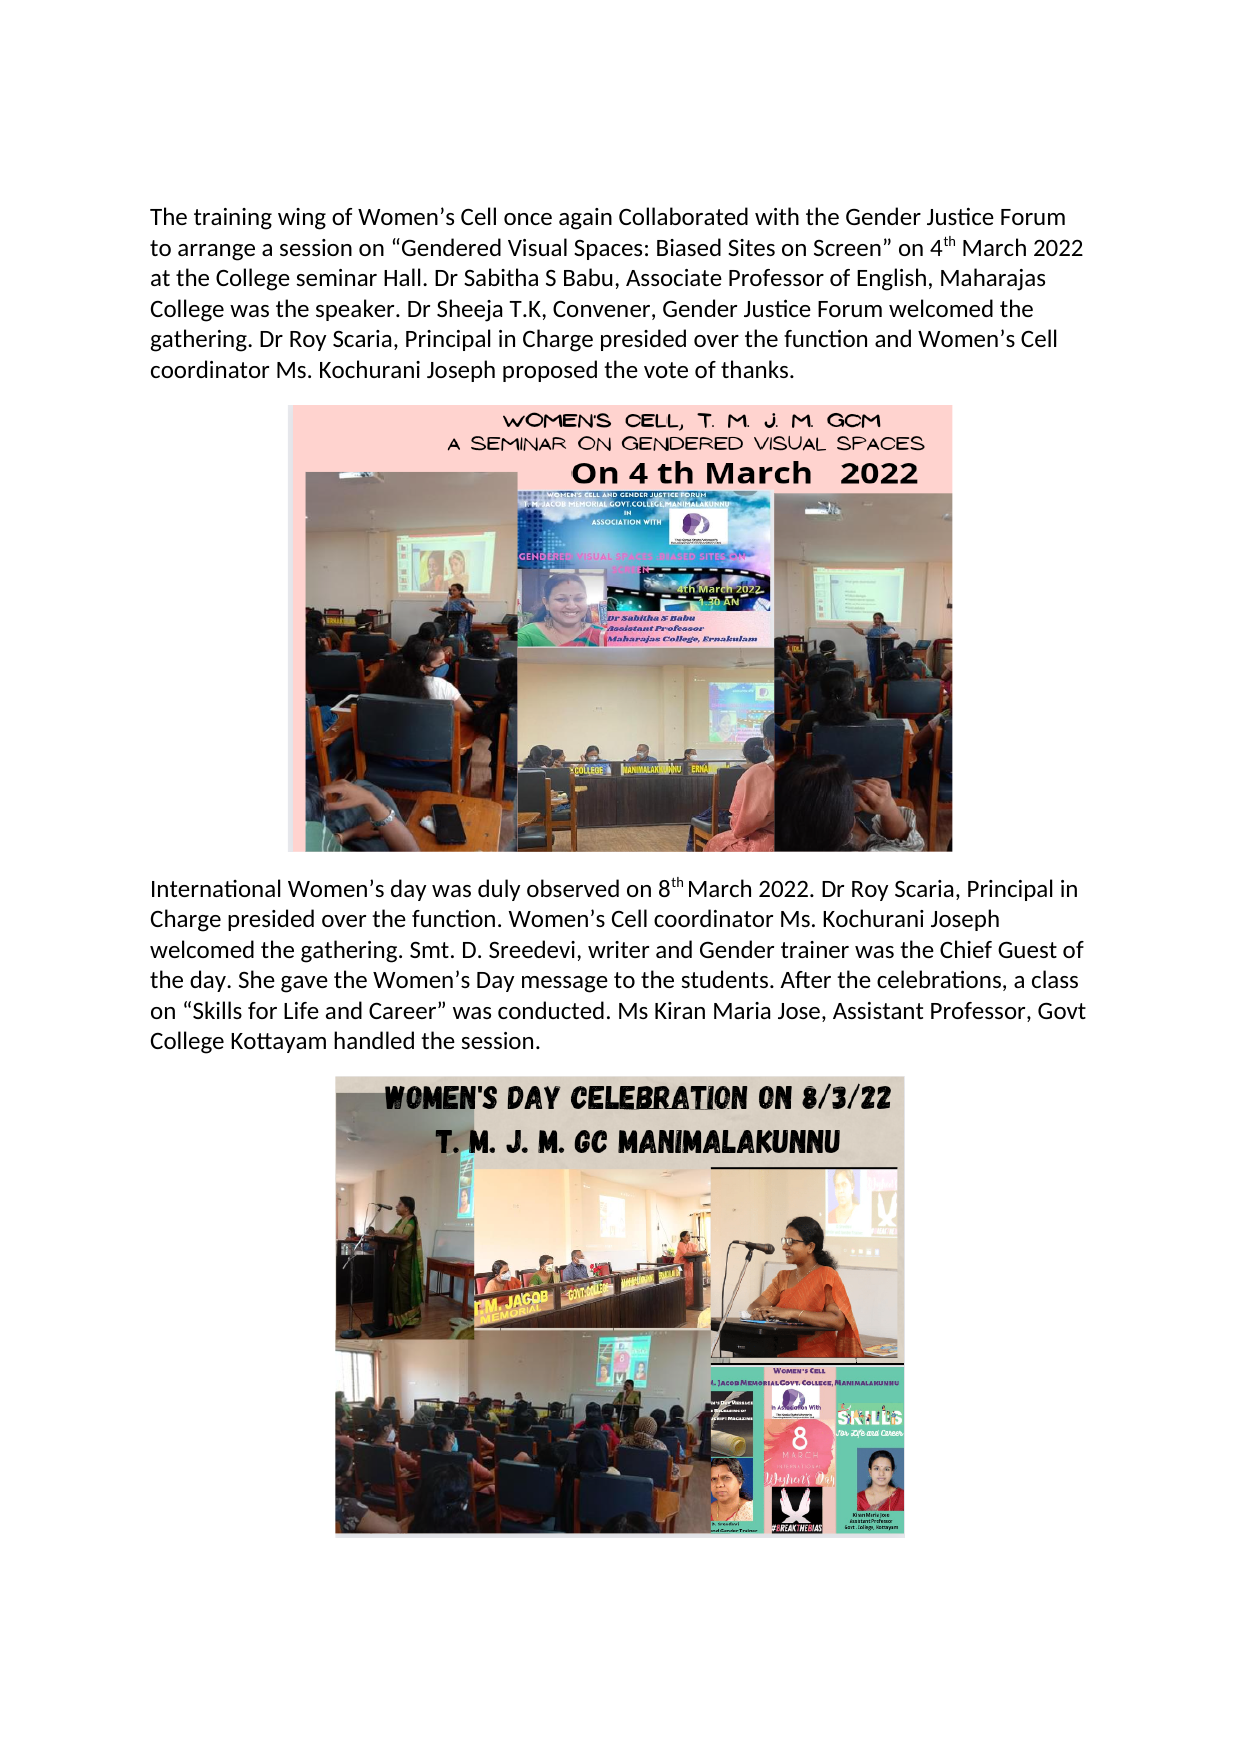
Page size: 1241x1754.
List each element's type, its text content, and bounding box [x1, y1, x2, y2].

text The training wing of Women’s Cell once again Collaborated with the Gender Justice Forum to arrange a session on “Gendered Visual Spaces: Biased Sites on Screen” on 4th March 2022 at the College seminar Hall. Dr Sabitha S Babu, Associate Professor of English, Maharajas College was the speaker. Dr Sheeja T.K, Convener, Gender Justice Forum welcomed the gathering. Dr Roy Scaria, Principal in Charge presided over the function and Women’s Cell coordinator Ms. Kochurani Joseph proposed the vote of thanks. [150, 201, 1090, 384]
picture [287, 405, 953, 852]
picture [335, 1076, 905, 1538]
text International Women’s day was duly observed on 8th March 2022. Dr Roy Scaria, Principal in Charge presided over the function. Women’s Cell coordinator Ms. Kochurani Joseph welcomed the gathering. Smt. D. Sreedevi, writer and Gender trainer was the Chief Guest of the day. She gave the Women’s Day message to the students. After the celebrations, a class on “Skills for Life and Career” was conducted. Ms Kiran Maria Jose, Assistant Professor, Govt College Kottayam handled the session. [150, 873, 1090, 1056]
